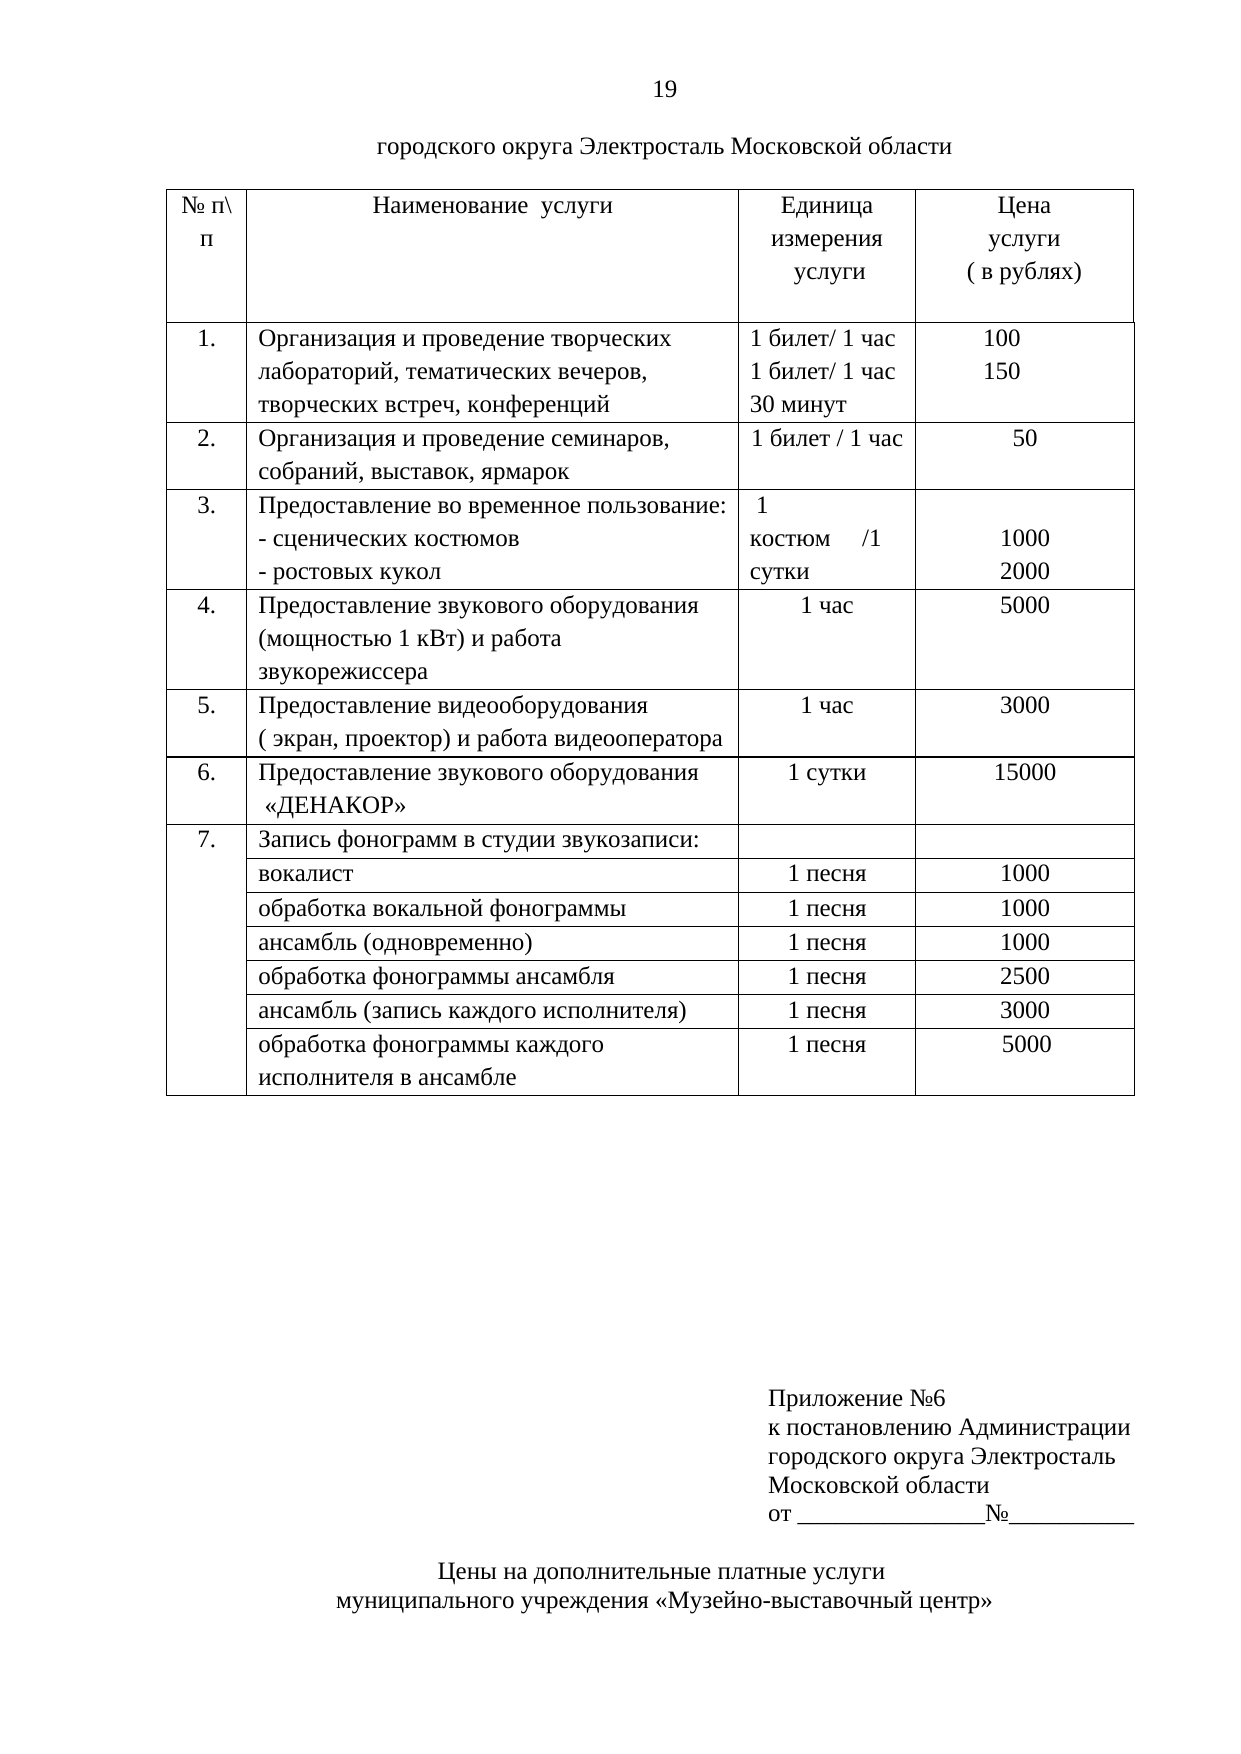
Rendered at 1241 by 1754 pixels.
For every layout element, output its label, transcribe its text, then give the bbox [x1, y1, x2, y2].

table_cell 15000 [916, 758, 1134, 823]
table_cell обработка фонограммы ансамбля [247, 961, 738, 994]
table_cell 3000 [916, 690, 1134, 756]
table_cell Организация и проведение творческих лабораторий, тематических вечеров, творческих встреч, конференций [247, 323, 738, 422]
text городского округа Электросталь Московской области [177, 131, 1152, 160]
text Цены на дополнительные платные услуги муниципального учреждения «Музейно-выставочный центр» [177, 1556, 1152, 1613]
table_header № п\п [167, 190, 246, 322]
table_cell 3. [167, 490, 246, 589]
text от _______________№__________ [177, 1498, 1152, 1527]
table_cell 4. [167, 590, 246, 689]
table_cell 1 песня [739, 995, 915, 1028]
table_cell 2. [167, 423, 246, 489]
table_cell 1000 [916, 859, 1134, 892]
table_cell 1. [167, 323, 246, 422]
table_cell 50 [916, 423, 1134, 489]
table_cell Предоставление звукового оборудования (мощностью 1 кВт) и работа звукорежиссера [247, 590, 738, 689]
table_cell 6. [167, 758, 246, 823]
table_cell 1 песня [739, 893, 915, 926]
text Приложение №6 [177, 1383, 1152, 1412]
text Московской области [177, 1470, 1152, 1498]
table_cell 3000 [916, 995, 1134, 1028]
table_cell 100 150 [916, 323, 1134, 422]
table_header Единица измерения услуги [739, 190, 915, 322]
table_cell 1000 [916, 927, 1134, 960]
table_cell 1 песня [739, 859, 915, 892]
table_cell обработка фонограммы каждого исполнителя в ансамбле [247, 1029, 738, 1095]
table_cell 1 час [739, 590, 915, 689]
table_cell 5. [167, 690, 246, 756]
table_cell [739, 825, 915, 857]
table_cell Предоставление звукового оборудования «ДЕНАКОР» [247, 758, 738, 823]
table_cell 1 песня [739, 927, 915, 960]
table_cell 1 билет/ 1 час 1 билет/ 1 час 30 минут [739, 323, 915, 422]
text к постановлению Администрации [177, 1412, 1152, 1441]
table_cell Организация и проведение семинаров, собраний, выставок, ярмарок [247, 423, 738, 489]
text городского округа Электросталь [177, 1441, 1152, 1470]
table_header Наименование услуги [247, 190, 738, 322]
table_cell 1000 [916, 893, 1134, 926]
table_cell 5000 [916, 1029, 1134, 1095]
table_cell 1 песня [739, 961, 915, 994]
table_cell [916, 825, 1134, 857]
table_cell 2500 [916, 961, 1134, 994]
table_cell 1 сутки [739, 758, 915, 823]
table_cell обработка вокальной фонограммы [247, 893, 738, 926]
table_cell 1000 2000 [916, 490, 1134, 589]
table_cell 1 песня [739, 1029, 915, 1095]
table_cell вокалист [247, 859, 738, 892]
table_cell ансамбль (одновременно) [247, 927, 738, 960]
table_header Цена услуги ( в рублях) [916, 190, 1133, 322]
table_cell 5000 [916, 590, 1134, 689]
table_cell 1 костюм /1 сутки [739, 490, 915, 589]
table_cell 7. [167, 825, 246, 1095]
table_cell 1 билет / 1 час [739, 423, 915, 489]
table_cell ансамбль (запись каждого исполнителя) [247, 995, 738, 1028]
table_cell 1 час [739, 690, 915, 756]
table_cell Запись фонограмм в студии звукозаписи: [247, 825, 738, 857]
table_cell Предоставление во временное пользование: - сценических костюмов - ростовых кукол [247, 490, 738, 589]
table_cell Предоставление видеооборудования ( экран, проектор) и работа видеооператора [247, 690, 738, 756]
